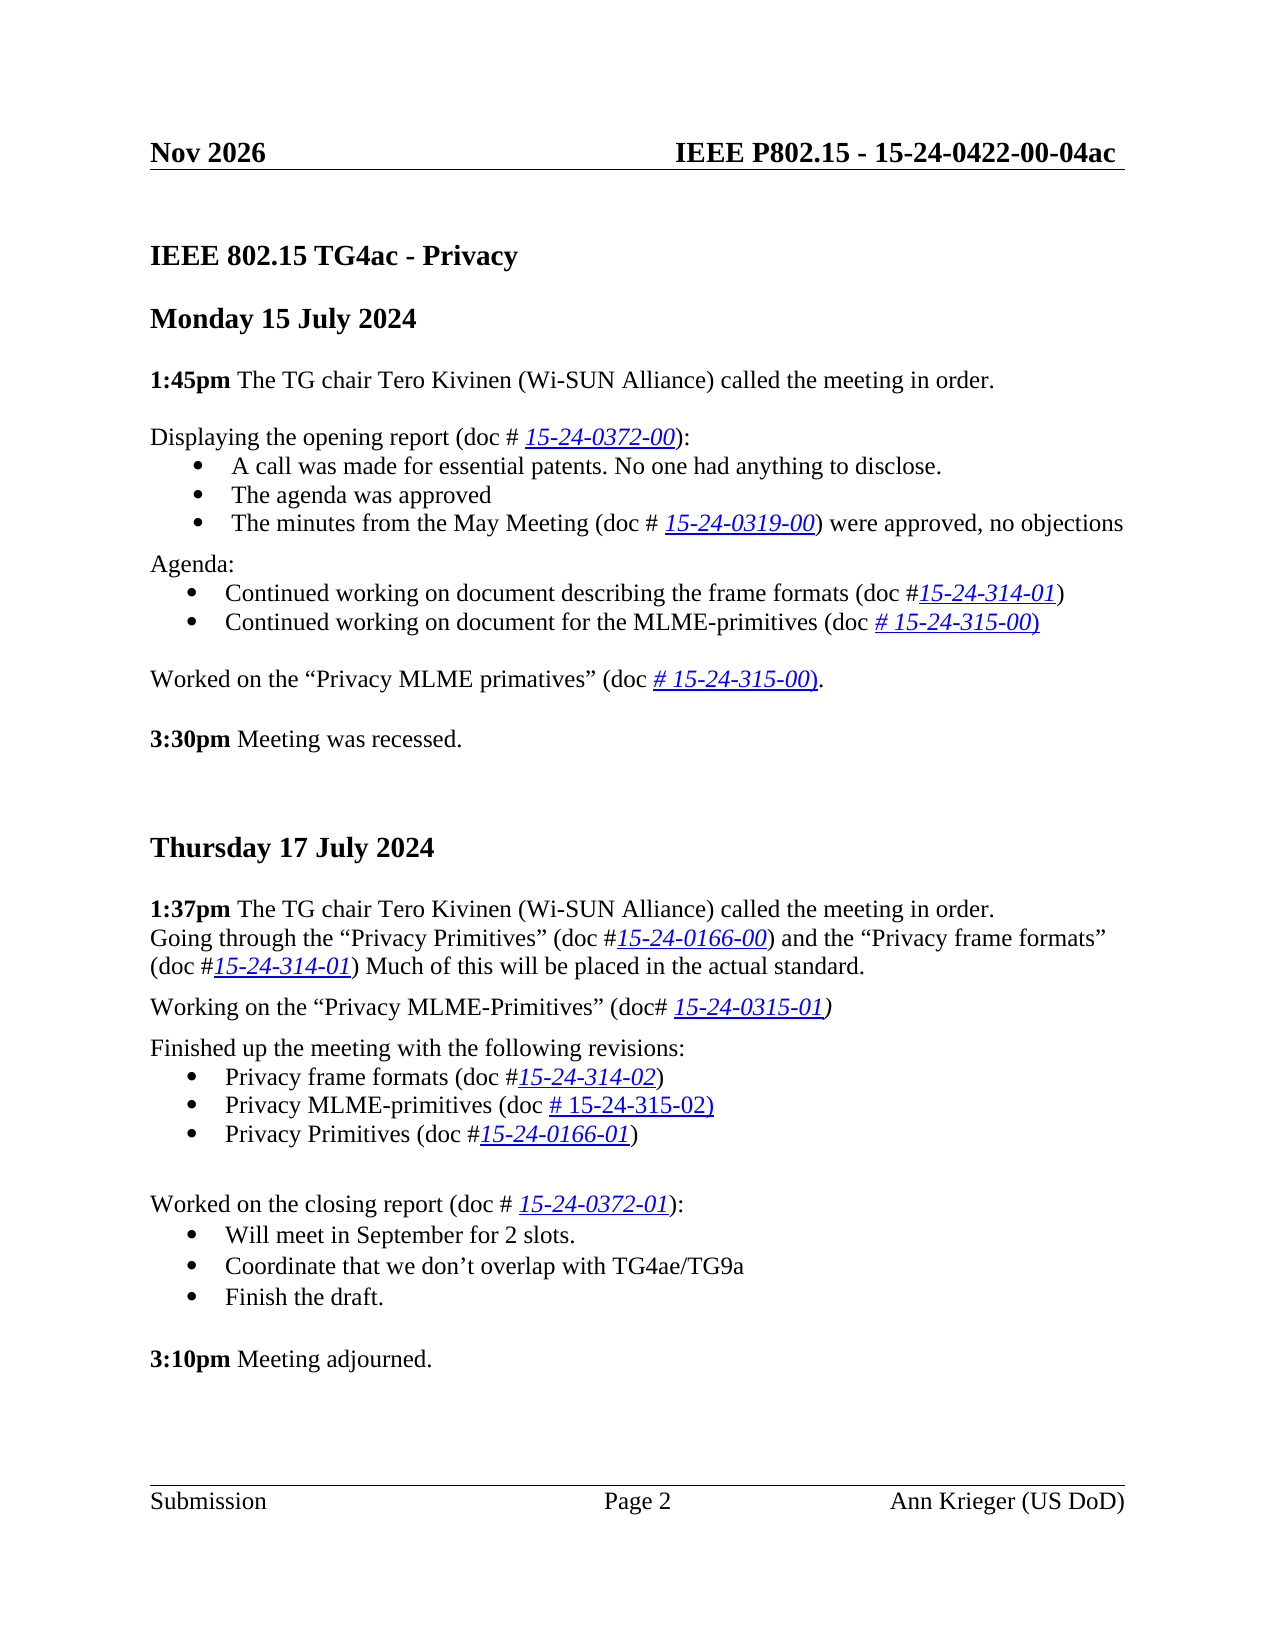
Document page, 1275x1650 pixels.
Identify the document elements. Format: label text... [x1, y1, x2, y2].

text 3:10pm Meeting adjourned. [150, 1344, 1125, 1373]
text 3:30pm Meeting was recessed. [150, 724, 1125, 753]
text Finished up the meeting with the following revisions: [150, 1033, 1125, 1062]
list 1:45pm The TG chair Tero Kivinen (Wi-SUN Alliance) called the meeting in order. [150, 365, 1125, 393]
list Worked on the “Privacy MLME primatives” (doc # 15-24-315-00). [150, 664, 1125, 693]
list Privacy frame formats (doc #15-24-314-02) [187, 1062, 1125, 1090]
text Agenda: [150, 549, 1125, 578]
list Privacy MLME-primitives (doc # 15-24-315-02) [187, 1090, 1125, 1119]
list Will meet in September for 2 slots. [187, 1220, 1125, 1248]
list Finish the draft. [187, 1282, 1125, 1311]
list A call was made for essential patents. No one had anything to disclose. [194, 451, 1125, 480]
list The agenda was approved [194, 480, 1125, 508]
list Continued working on document for the MLME-primitives (doc # 15-24-315-00) [187, 607, 1125, 635]
list Displaying the opening report (doc # 15-24-0372-00): [150, 422, 1125, 451]
list Continued working on document describing the frame formats (doc #15-24-314-01) [187, 578, 1125, 607]
subtitle Thursday 17 July 2024 [150, 830, 1125, 864]
list The minutes from the May Meeting (doc # 15-24-0319-00) were approved, no objections [194, 508, 1125, 537]
subtitle IEEE 802.15 TG4ac - Privacy [150, 238, 1125, 271]
text Worked on the closing report (doc # 15-24-0372-01): [150, 1189, 1125, 1217]
text Going through the “Privacy Primitives” (doc #15-24-0166-00) and the “Privacy frame formats” (doc #15-24-314-01) Much of this will be placed in the actual standard. [150, 923, 1125, 980]
text Working on the “Privacy MLME-Primitives” (doc# 15-24-0315-01) [150, 992, 1125, 1021]
list 1:37pm The TG chair Tero Kivinen (Wi-SUN Alliance) called the meeting in order. [150, 894, 1125, 923]
subtitle Monday 15 July 2024 [150, 301, 1125, 335]
list Privacy Primitives (doc #15-24-0166-01) [187, 1119, 1125, 1148]
list Coordinate that we don’t overlap with TG4ae/TG9a [187, 1251, 1125, 1279]
